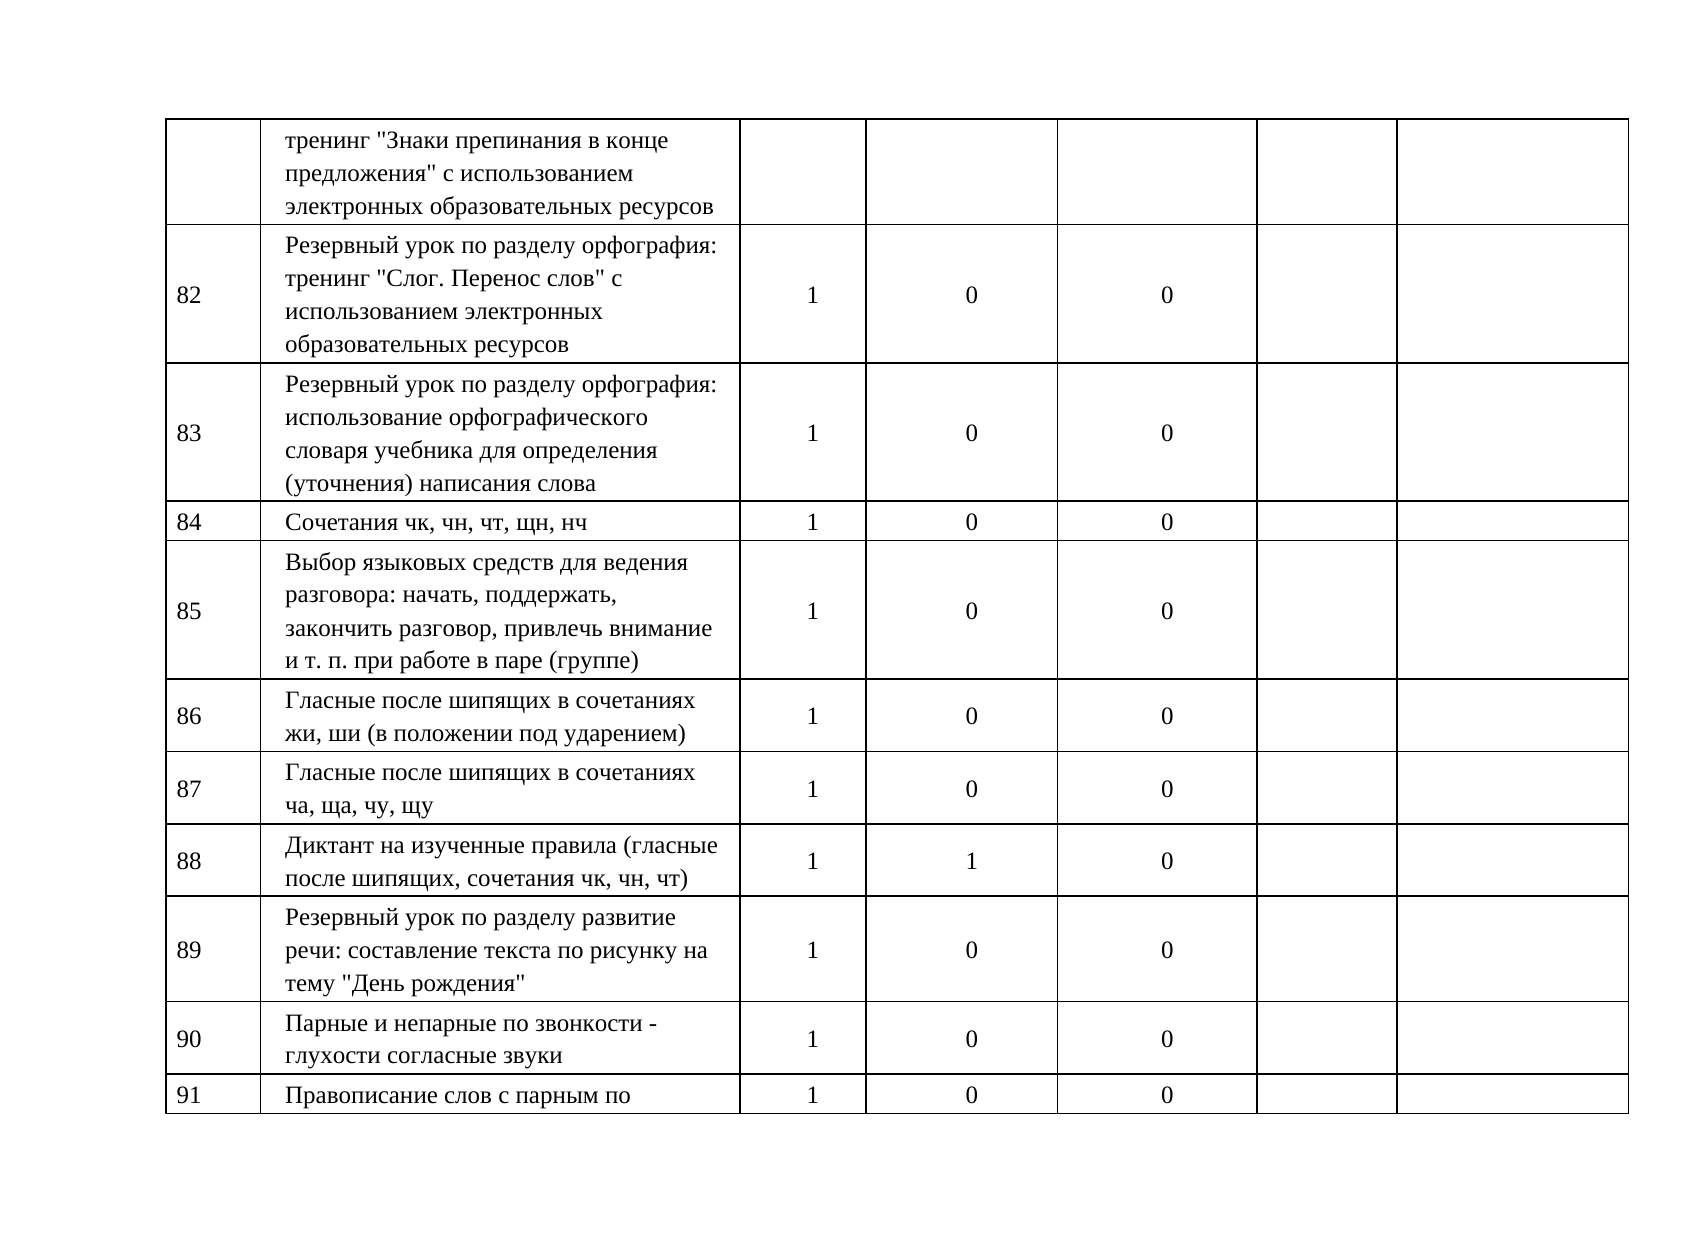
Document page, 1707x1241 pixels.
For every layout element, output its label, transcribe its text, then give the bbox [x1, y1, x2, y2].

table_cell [261, 1075, 739, 1113]
table_cell [1398, 1075, 1628, 1113]
table_cell [1258, 502, 1396, 540]
table_cell Резервный урок по разделу развитие речи: составление текста по рисунку на тему "День рождения" [261, 897, 739, 1001]
table_cell 0 [867, 120, 1057, 223]
table_cell 1 [741, 1075, 865, 1113]
table_cell 1 [741, 680, 865, 751]
table_cell Сочетания чк, чн, чт, щн, нч [261, 502, 739, 540]
table_cell [1398, 502, 1628, 540]
table_cell 81 [167, 120, 260, 223]
table_cell 82 [167, 225, 260, 362]
table_cell [1398, 680, 1628, 751]
table_cell [1258, 897, 1396, 1001]
table_cell 0 [867, 752, 1057, 823]
table_cell 1 [741, 752, 865, 823]
table_cell Гласные после шипящих в сочетаниях жи, ши (в положении под ударением) [261, 680, 739, 751]
table_cell [1398, 897, 1628, 1001]
table_cell 1 [741, 1002, 865, 1073]
table_cell [1258, 1002, 1396, 1073]
table_cell 91 [167, 1075, 260, 1113]
table_cell [1258, 225, 1396, 362]
table_cell 0 [1058, 680, 1256, 751]
table_cell 90 [167, 1002, 260, 1073]
table_cell Парные и непарные по звонкости - глухости согласные звуки [261, 1002, 739, 1073]
table_cell Гласные после шипящих в сочетаниях ча, ща, чу, щу [261, 752, 739, 823]
table_cell 89 [167, 897, 260, 1001]
table_cell [1258, 364, 1396, 500]
table_cell 0 [1058, 1002, 1256, 1073]
table_cell 0 [1058, 752, 1256, 823]
table_cell 85 [167, 541, 260, 678]
table_cell Резервный урок по разделу орфография: использование орфографического словаря учебника для определения (уточнения) написания слова [261, 364, 739, 500]
table_cell 1 [741, 502, 865, 540]
table_cell [1258, 541, 1396, 678]
table_cell [1398, 225, 1628, 362]
table_cell [1398, 364, 1628, 500]
table_cell 0 [1058, 225, 1256, 362]
table_cell 0 [867, 364, 1057, 500]
table_cell 87 [167, 752, 260, 823]
table_cell [1258, 825, 1396, 895]
table_cell 83 [167, 364, 260, 500]
table_cell 1 [741, 225, 865, 362]
table_cell [1258, 1075, 1396, 1113]
table_cell 0 [1058, 897, 1256, 1001]
table_cell [1398, 541, 1628, 678]
table_cell [1398, 120, 1628, 223]
table_cell [1258, 752, 1396, 823]
table_cell 0 [867, 502, 1057, 540]
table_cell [261, 120, 739, 223]
table_cell 0 [1058, 1075, 1256, 1113]
table_cell 1 [741, 364, 865, 500]
table_cell 0 [1058, 120, 1256, 223]
table_cell 84 [167, 502, 260, 540]
table_cell [1398, 1002, 1628, 1073]
table_cell Диктант на изученные правила (гласные после шипящих, сочетания чк, чн, чт) [261, 825, 739, 895]
table_cell 0 [1058, 541, 1256, 678]
table_cell 0 [867, 680, 1057, 751]
table_cell [1398, 752, 1628, 823]
table_cell 1 [741, 897, 865, 1001]
table_cell Резервный урок по разделу орфография: тренинг "Слог. Перенос слов" с использованием электронных образовательных ресурсов [261, 225, 739, 362]
table_cell 0 [867, 541, 1057, 678]
table_cell 1 [741, 825, 865, 895]
table_cell 0 [1058, 364, 1256, 500]
table_cell 0 [1058, 502, 1256, 540]
table_cell [1258, 120, 1396, 223]
table_cell 0 [867, 1075, 1057, 1113]
table_cell 1 [741, 541, 865, 678]
table_cell 86 [167, 680, 260, 751]
table_cell [1258, 680, 1396, 751]
table_cell Выбор языковых средств для ведения разговора: начать, поддержать, закончить разговор, привлечь внимание и т. п. при работе в паре (группе) [261, 541, 739, 678]
table_cell [1398, 825, 1628, 895]
table_cell 0 [1058, 825, 1256, 895]
table_cell 0 [867, 225, 1057, 362]
table_cell 0 [867, 897, 1057, 1001]
table_cell 1 [867, 825, 1057, 895]
table_cell 1 [741, 120, 865, 223]
table_cell 88 [167, 825, 260, 895]
table_cell 0 [867, 1002, 1057, 1073]
